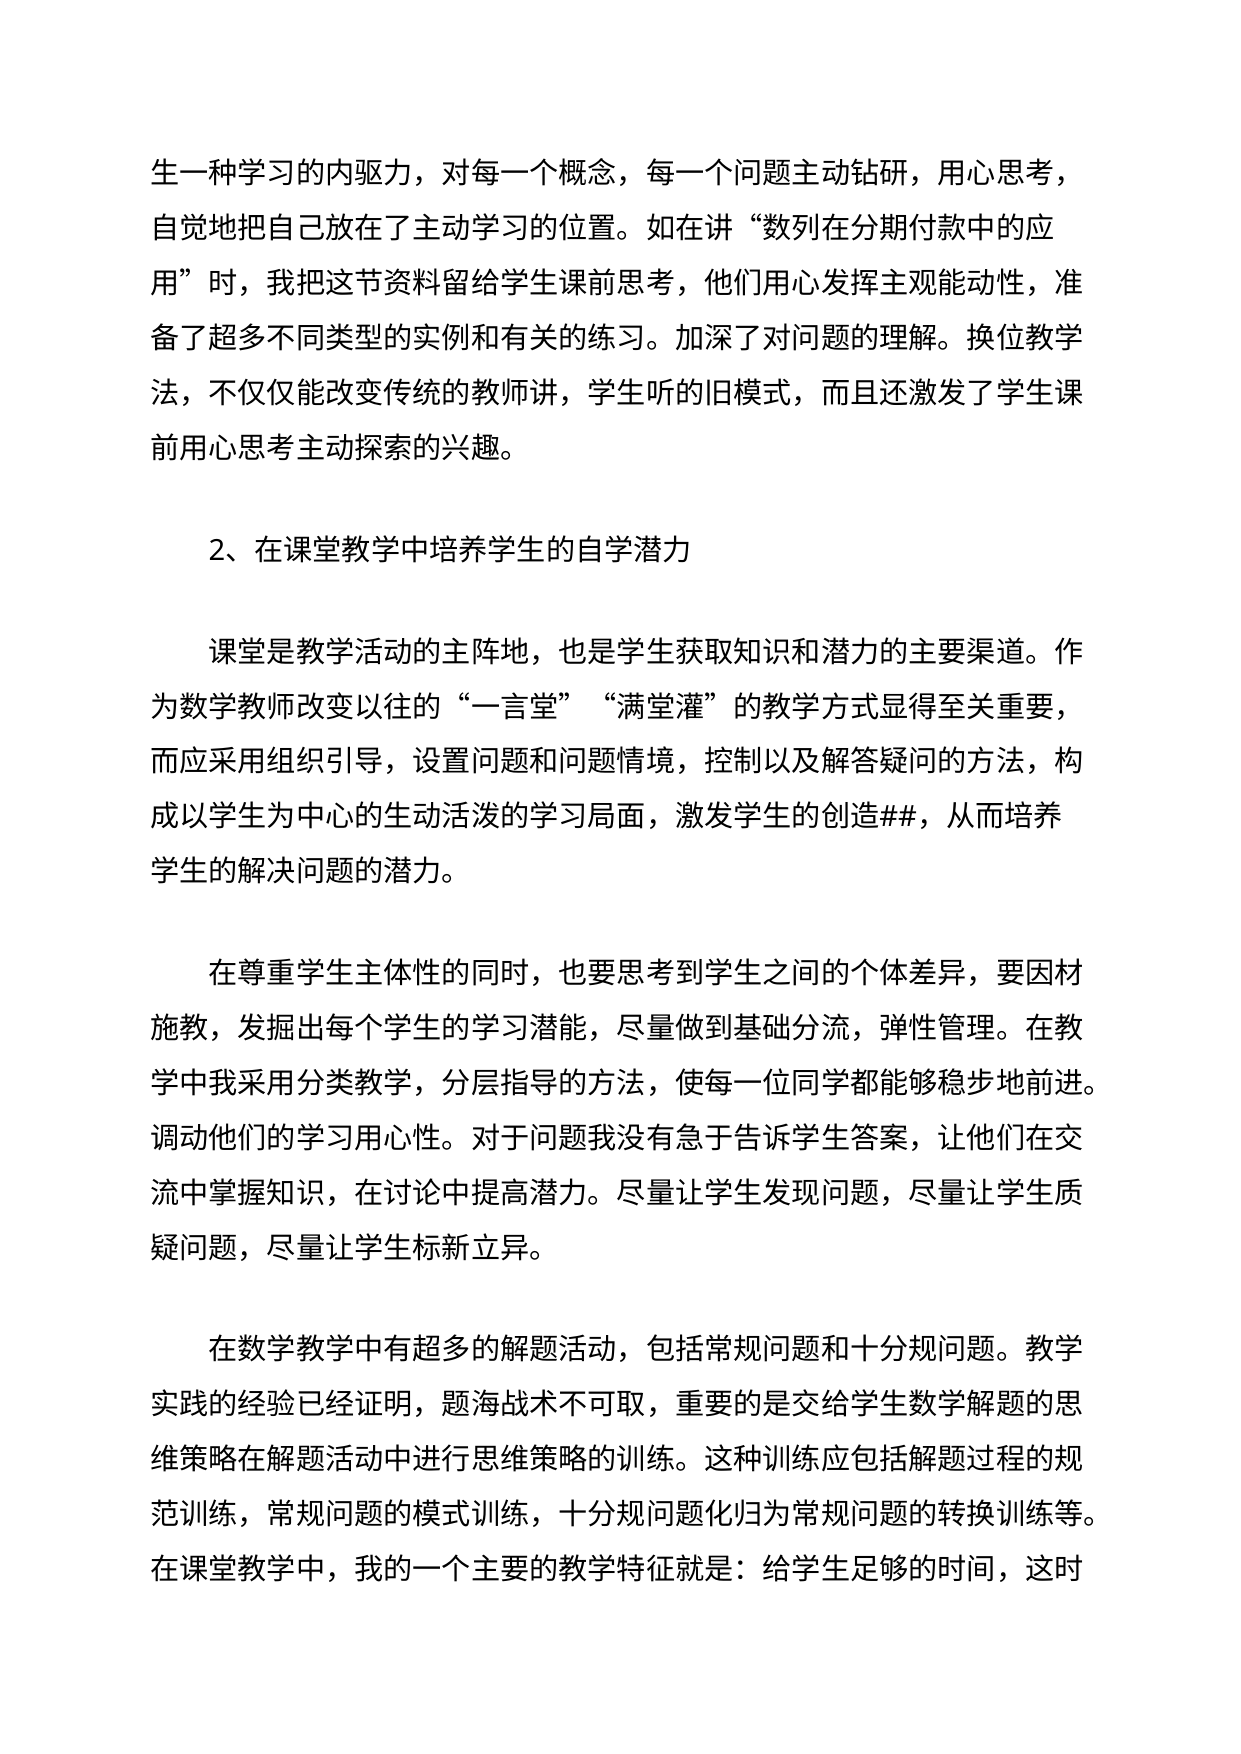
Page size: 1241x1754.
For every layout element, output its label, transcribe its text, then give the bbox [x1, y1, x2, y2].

text 2、在课堂教学中培养学生的自学潜力 [150, 526, 1090, 569]
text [150, 150, 1090, 467]
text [150, 1326, 1090, 1588]
text 在尊重学生主体性的同时，也要思考到学生之间的个体差异，要因材施教，发掘出每个学生的学习潜能，尽量做到基础分流，弹性管理。在教学中我采用分类教学，分层指导的方法，使每一位同学都能够稳步地前进。调动他们的学习用心性。对于问题我没有急于告诉学生答案，让他们在交流中掌握知识，在讨论中提高潜力。尽量让学生发现问题，尽量让学生质疑问题，尽量让学生标新立异。 [150, 950, 1090, 1266]
text 课堂是教学活动的主阵地，也是学生获取知识和潜力的主要渠道。作为数学教师改变以往的“一言堂”“满堂灌”的教学方式显得至关重要，而应采用组织引导，设置问题和问题情境，控制以及解答疑问的方法，构成以学生为中心的生动活泼的学习局面，激发学生的创造##，从而培养学生的解决问题的潜力。 [150, 628, 1090, 890]
